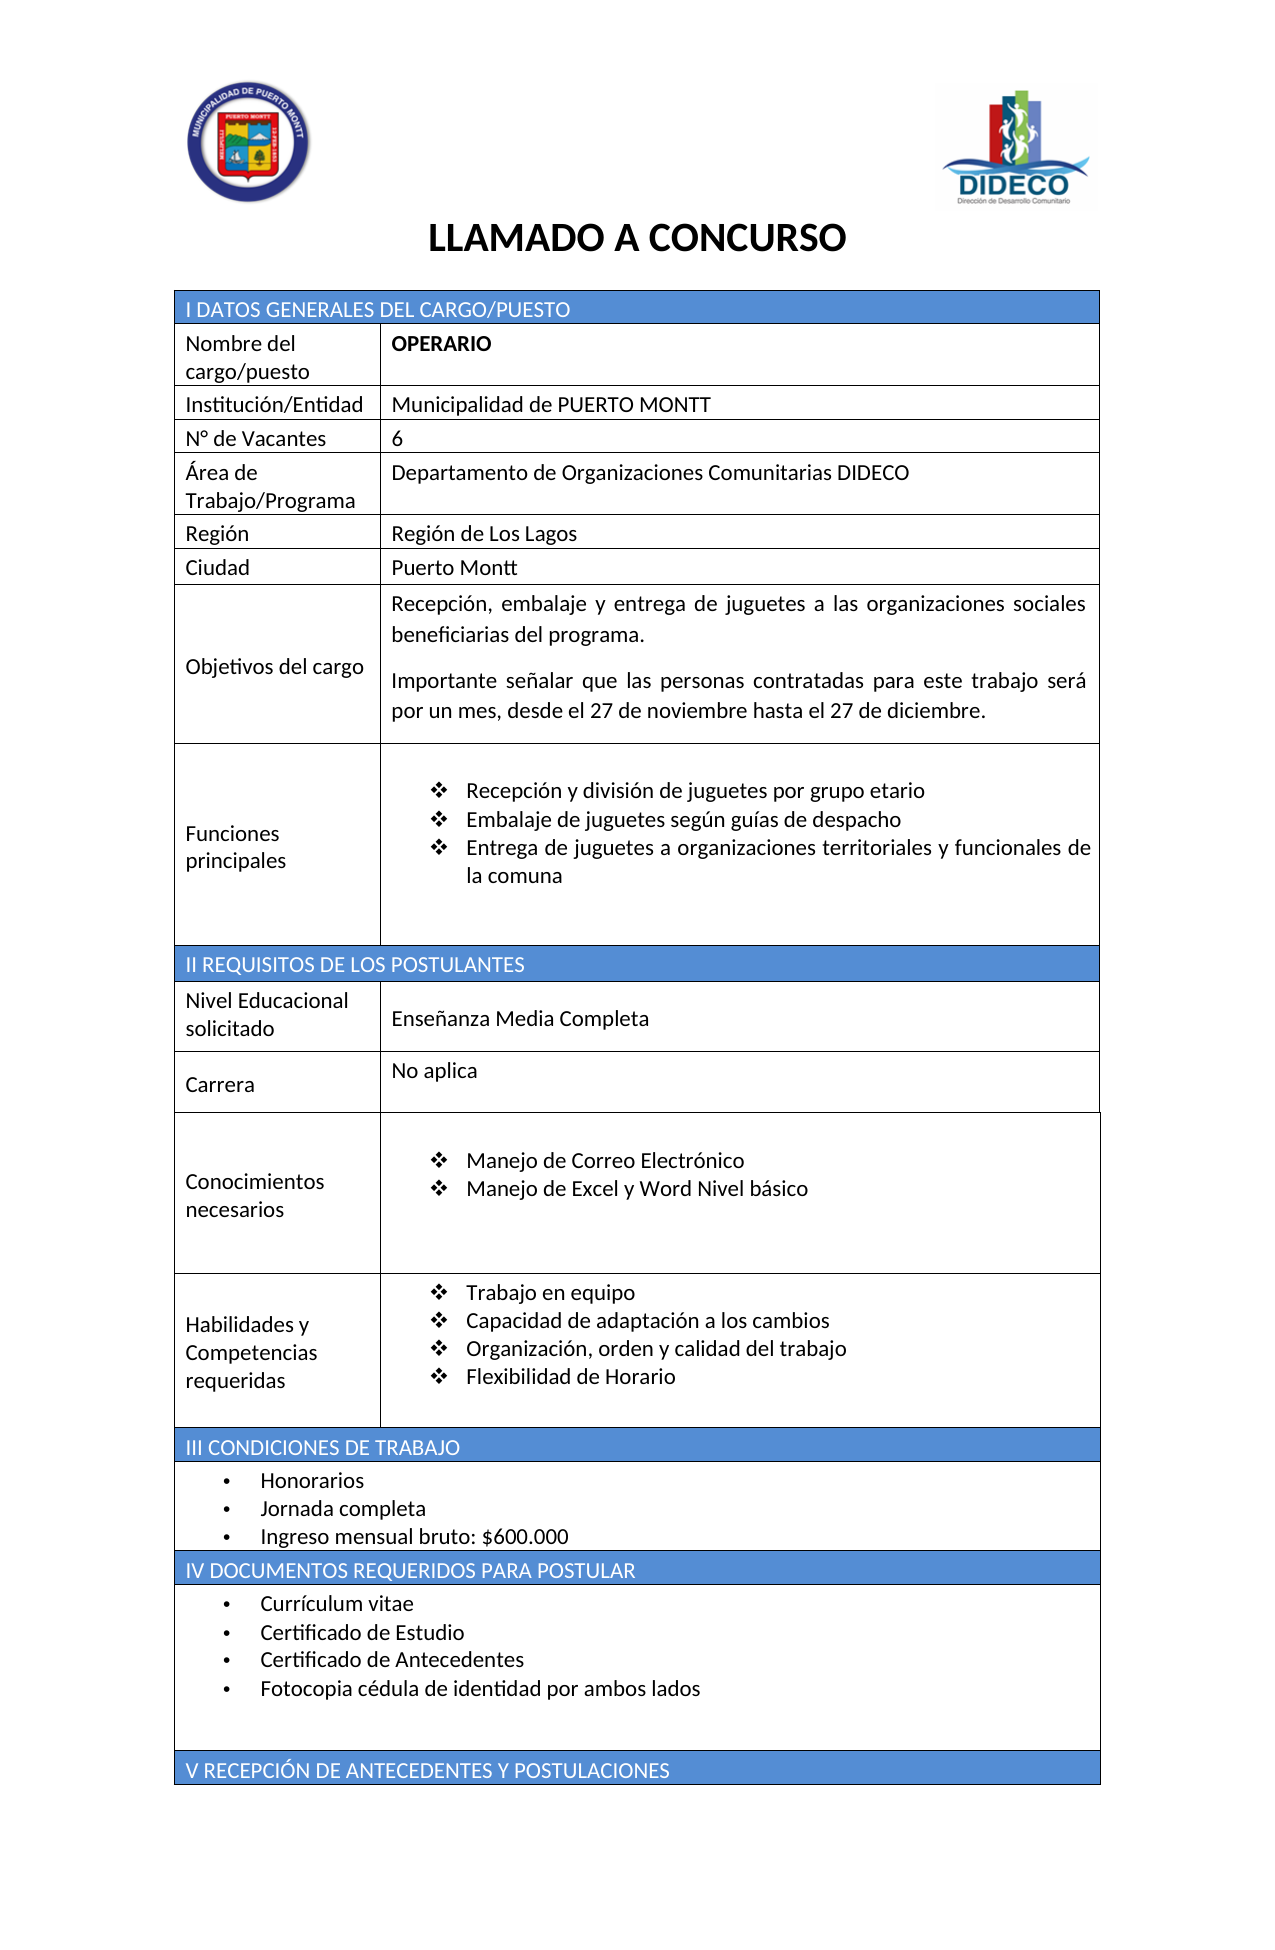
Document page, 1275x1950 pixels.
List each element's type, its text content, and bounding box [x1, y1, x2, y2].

table_cell Región de Los Lagos [381, 515, 1099, 548]
table_cell Currículum vitae Certificado de Estudio Certificado de Antecedentes Fotocopia cédula de identidad por ambos lados [175, 1585, 1100, 1750]
table_cell Carrera [175, 1052, 380, 1112]
table_header I DATOS GENERALES DEL CARGO/PUESTO [175, 291, 1099, 323]
table_cell 6 [381, 420, 1099, 452]
table_cell Nombre del cargo/puesto [175, 324, 380, 385]
table_cell III CONDICIONES DE TRABAJO [175, 1428, 1100, 1461]
table_cell Región [175, 515, 380, 548]
picture [177, 73, 322, 211]
table_cell Municipalidad de PUERTO MONTT [381, 386, 1099, 419]
table_cell Área de Trabajo/Programa [175, 453, 380, 514]
table_cell Ciudad [175, 549, 380, 584]
table_cell Recepción, embalaje y entrega de juguetes a las organizaciones sociales beneficiarias del programa. Importante señalar que las personas contratadas para este trabajo será por un mes, desde el 27 de noviembre hasta el 27 de diciembre. [381, 585, 1099, 743]
table_cell N° de Vacantes [175, 420, 380, 452]
table_cell Conocimientos necesarios [175, 1113, 380, 1273]
table_cell Trabajo en equipo Capacidad de adaptación a los cambios Organización, orden y calidad del trabajo Flexibilidad de Horario [381, 1274, 1100, 1427]
table_cell Puerto Montt [381, 549, 1099, 584]
table_cell V RECEPCIÓN DE ANTECEDENTES Y POSTULACIONES [175, 1751, 1100, 1784]
table_cell II REQUISITOS DE LOS POSTULANTES [175, 946, 1099, 981]
table_cell Recepción y división de juguetes por grupo etario Embalaje de juguetes según guías de despacho Entrega de juguetes a organizaciones territoriales y funcionales de la comuna [381, 744, 1099, 945]
table_cell Departamento de Organizaciones Comunitarias DIDECO [381, 453, 1099, 514]
table_cell IV DOCUMENTOS REQUERIDOS PARA POSTULAR [175, 1551, 1100, 1584]
table_cell Nivel Educacional solicitado [175, 982, 380, 1051]
table_cell No aplica [381, 1052, 1099, 1112]
table_cell Enseñanza Media Completa [381, 982, 1099, 1051]
table_cell Honorarios Jornada completa Ingreso mensual bruto: $600.000 [175, 1462, 1100, 1550]
text LLAMADO A CONCURSO [177, 211, 1098, 262]
table_cell Institución/Entidad [175, 386, 380, 419]
table_cell Funciones principales [175, 744, 380, 945]
table_cell Objetivos del cargo [175, 585, 380, 743]
table_cell OPERARIO [381, 324, 1099, 385]
table_cell Habilidades y Competencias requeridas [175, 1274, 380, 1427]
table_cell Manejo de Correo Electrónico Manejo de Excel y Word Nivel básico [381, 1113, 1100, 1273]
picture [934, 83, 1098, 211]
